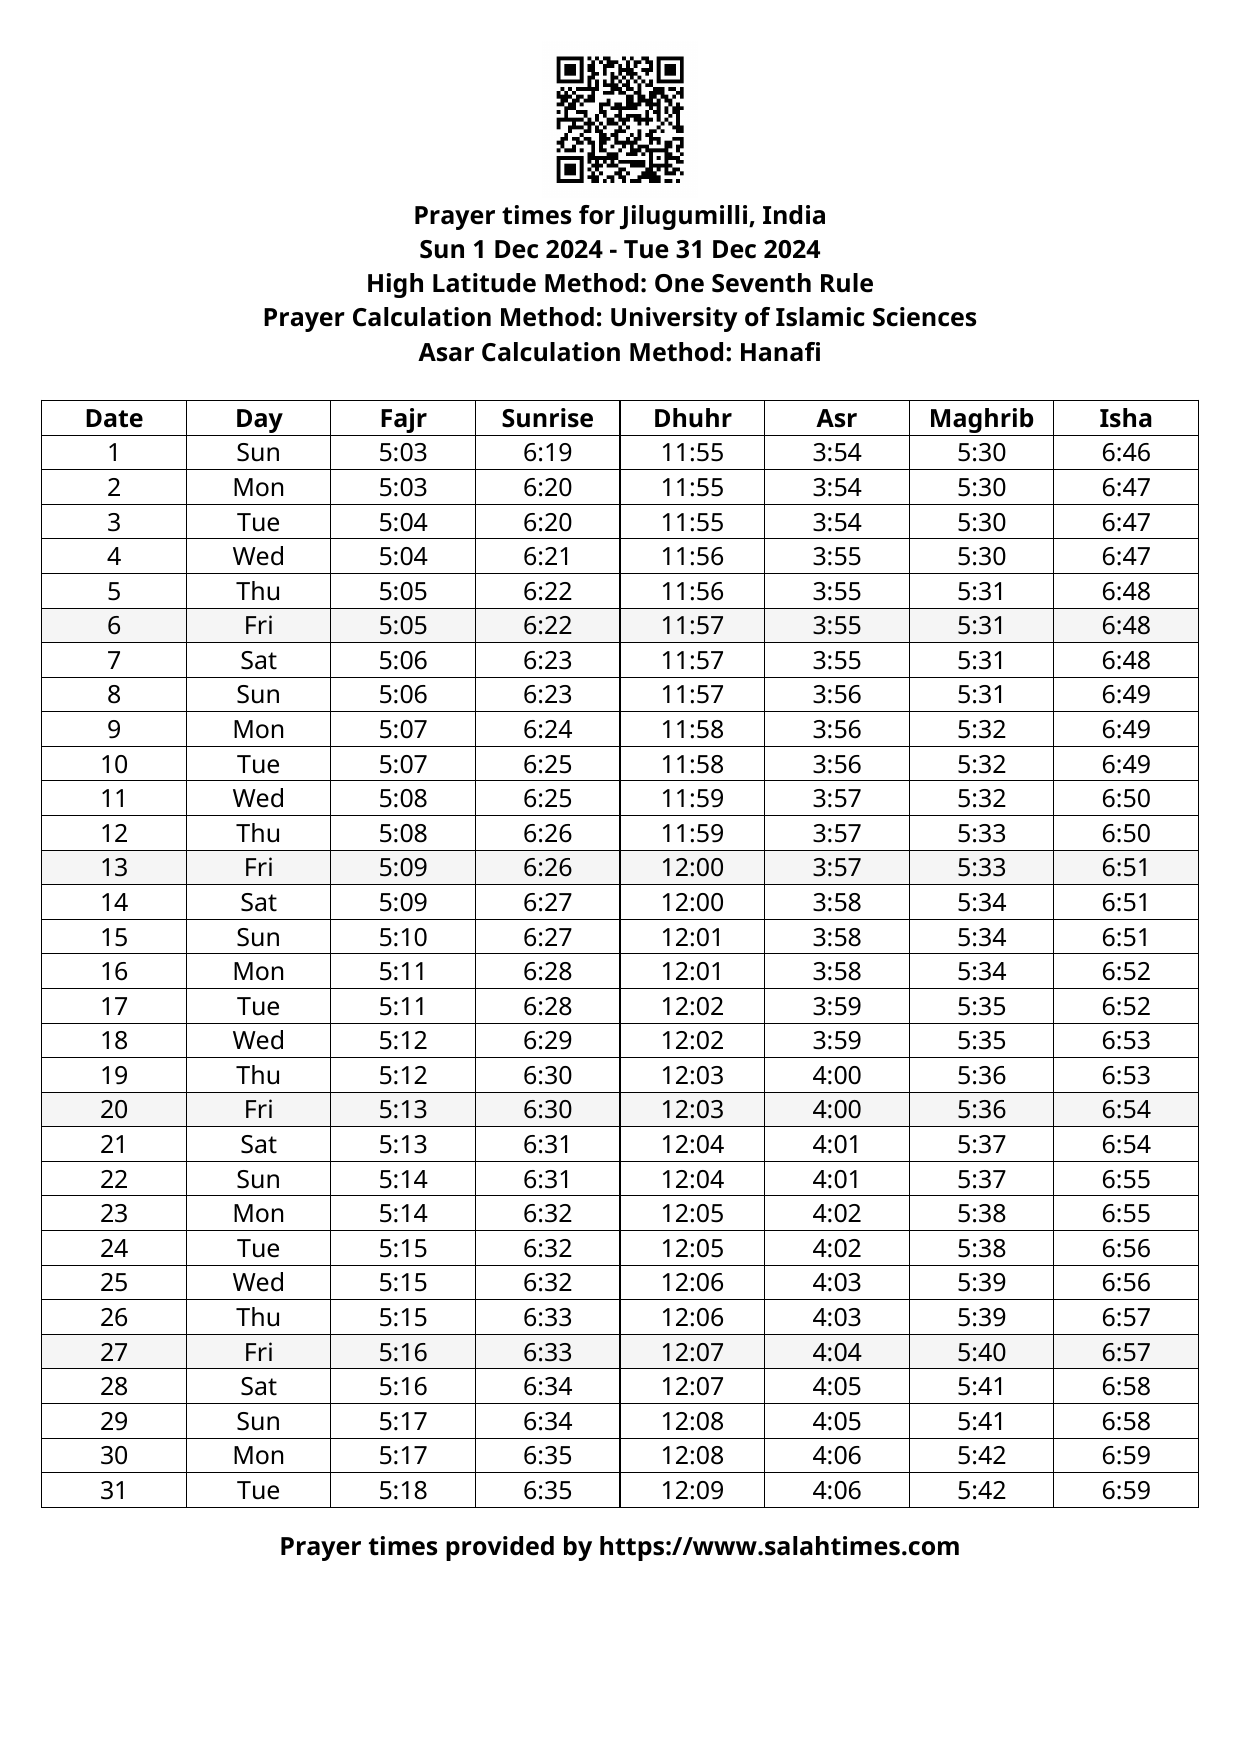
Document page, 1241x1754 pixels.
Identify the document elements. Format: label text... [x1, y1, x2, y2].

table_cell 5:40 [910, 1335, 1053, 1368]
table_cell Sun [187, 436, 330, 469]
table_cell 5:39 [910, 1266, 1053, 1299]
table_cell 4:06 [765, 1473, 909, 1507]
table_cell 13 [42, 851, 186, 884]
table_cell 6:25 [476, 781, 619, 815]
table_cell 6:48 [1054, 609, 1198, 642]
table_cell 6:35 [476, 1439, 619, 1472]
table_cell 5:38 [910, 1196, 1053, 1230]
table_cell 3:55 [765, 539, 909, 573]
table_header Date [42, 401, 186, 434]
text Prayer Calculation Method: University of Islamic Sciences [42, 300, 1198, 334]
table_cell 5:32 [910, 781, 1053, 815]
table_cell 6:59 [1054, 1473, 1198, 1507]
table_cell 5:38 [910, 1231, 1053, 1264]
table_cell 5:41 [910, 1369, 1053, 1403]
table_cell 6:56 [1054, 1266, 1198, 1299]
table_cell 6:53 [1054, 1024, 1198, 1057]
table_cell 3:57 [765, 816, 909, 849]
table_cell 12:04 [621, 1162, 764, 1195]
text Prayer times provided by https://www.salahtimes.com [42, 1528, 1198, 1563]
table_cell 4:05 [765, 1404, 909, 1437]
table_cell 5:11 [331, 989, 475, 1022]
table_cell 3:55 [765, 574, 909, 607]
table_cell 6:50 [1054, 816, 1198, 849]
table_cell 6:25 [476, 747, 619, 780]
table_cell 27 [42, 1335, 186, 1368]
table_cell 6:26 [476, 816, 619, 849]
table_header Maghrib [910, 401, 1053, 434]
table_cell 6:52 [1054, 954, 1198, 988]
table_cell 11:59 [621, 816, 764, 849]
table_cell 4:04 [765, 1335, 909, 1368]
text High Latitude Method: One Seventh Rule [42, 266, 1198, 300]
table_cell 6:48 [1054, 574, 1198, 607]
table_cell Sat [187, 885, 330, 919]
table_cell 12:00 [621, 851, 764, 884]
table_cell 5:07 [331, 712, 475, 746]
table_cell 5:11 [331, 954, 475, 988]
table_cell 6:30 [476, 1093, 619, 1126]
table_cell 6:33 [476, 1300, 619, 1334]
table_cell 5:17 [331, 1404, 475, 1437]
table_cell 12:05 [621, 1196, 764, 1230]
table_cell 6:20 [476, 470, 619, 504]
table_cell 20 [42, 1093, 186, 1126]
table_cell 5:31 [910, 609, 1053, 642]
table_cell 18 [42, 1024, 186, 1057]
table_cell 5:06 [331, 678, 475, 711]
table_cell 7 [42, 643, 186, 677]
table_cell 19 [42, 1058, 186, 1092]
table_cell 5:16 [331, 1335, 475, 1368]
table_cell 6:24 [476, 712, 619, 746]
table_cell 3:59 [765, 1024, 909, 1057]
table_cell 12:05 [621, 1231, 764, 1264]
table_cell 6:54 [1054, 1093, 1198, 1126]
table_cell 5:03 [331, 436, 475, 469]
table_cell 5:33 [910, 851, 1053, 884]
table_cell 5:31 [910, 678, 1053, 711]
table_cell 5:09 [331, 885, 475, 919]
table_cell 5:34 [910, 920, 1053, 953]
table_cell 8 [42, 678, 186, 711]
table_cell Sat [187, 1127, 330, 1161]
table_cell 6:22 [476, 574, 619, 607]
table_cell 5:30 [910, 505, 1053, 538]
table_cell Wed [187, 539, 330, 573]
table_cell 5:30 [910, 470, 1053, 504]
table_cell 12:08 [621, 1439, 764, 1472]
table_cell 6:23 [476, 643, 619, 677]
table_cell 5:32 [910, 747, 1053, 780]
table_cell 5:32 [910, 712, 1053, 746]
table_cell 6:51 [1054, 920, 1198, 953]
table_cell 5:37 [910, 1127, 1053, 1161]
table_cell 6:50 [1054, 781, 1198, 815]
table_cell 4:03 [765, 1300, 909, 1334]
table_cell 21 [42, 1127, 186, 1161]
table_cell 31 [42, 1473, 186, 1507]
table_cell 5:12 [331, 1058, 475, 1092]
table_cell 3:54 [765, 505, 909, 538]
table_cell 12:01 [621, 954, 764, 988]
table_cell 5:04 [331, 505, 475, 538]
table_cell 3:55 [765, 609, 909, 642]
table_cell 12:02 [621, 1024, 764, 1057]
table_cell 4:06 [765, 1439, 909, 1472]
table_cell 6:49 [1054, 747, 1198, 780]
table_cell Sun [187, 1162, 330, 1195]
table_cell 6:28 [476, 989, 619, 1022]
table_cell 6:56 [1054, 1231, 1198, 1264]
table_cell 3:54 [765, 470, 909, 504]
table_cell 5:13 [331, 1127, 475, 1161]
table_cell 6:34 [476, 1404, 619, 1437]
table_cell 3:58 [765, 954, 909, 988]
table_cell 5:06 [331, 643, 475, 677]
table_cell 5:34 [910, 954, 1053, 988]
table_cell 3:57 [765, 851, 909, 884]
table_cell 6:21 [476, 539, 619, 573]
table_cell 5:05 [331, 609, 475, 642]
table_cell 5:15 [331, 1231, 475, 1264]
table_cell 6:58 [1054, 1404, 1198, 1437]
table_cell Thu [187, 816, 330, 849]
table_cell 29 [42, 1404, 186, 1437]
table_cell 22 [42, 1162, 186, 1195]
table_cell 11:56 [621, 539, 764, 573]
table_cell 3:56 [765, 712, 909, 746]
table_cell Mon [187, 954, 330, 988]
table_cell Sun [187, 920, 330, 953]
table_cell Mon [187, 1196, 330, 1230]
table_cell 12:04 [621, 1127, 764, 1161]
table_header Day [187, 401, 330, 434]
table_cell 6:29 [476, 1024, 619, 1057]
table_cell Wed [187, 781, 330, 815]
table_header Fajr [331, 401, 475, 434]
table_cell Fri [187, 1335, 330, 1368]
table_cell 6:31 [476, 1127, 619, 1161]
table_cell 6:23 [476, 678, 619, 711]
table_cell 5:15 [331, 1300, 475, 1334]
table_cell Thu [187, 574, 330, 607]
table_cell 5:36 [910, 1093, 1053, 1126]
table_cell 15 [42, 920, 186, 953]
table_header Dhuhr [621, 401, 764, 434]
table_cell 11:55 [621, 470, 764, 504]
table_cell 5:35 [910, 1024, 1053, 1057]
table_cell 12:03 [621, 1058, 764, 1092]
table_cell 23 [42, 1196, 186, 1230]
table_cell 6:57 [1054, 1335, 1198, 1368]
table_cell 3:57 [765, 781, 909, 815]
table_cell 5:15 [331, 1266, 475, 1299]
table_cell 5:12 [331, 1024, 475, 1057]
table_cell 11:56 [621, 574, 764, 607]
table_cell 28 [42, 1369, 186, 1403]
table_cell Sat [187, 643, 330, 677]
table_cell 26 [42, 1300, 186, 1334]
table_cell 5:08 [331, 781, 475, 815]
table_cell 11:57 [621, 643, 764, 677]
table_cell 11:59 [621, 781, 764, 815]
table_cell 6:58 [1054, 1369, 1198, 1403]
table_cell 6:28 [476, 954, 619, 988]
table_cell 6:54 [1054, 1127, 1198, 1161]
table_cell 6:47 [1054, 505, 1198, 538]
table_cell 3 [42, 505, 186, 538]
table_cell 6:32 [476, 1231, 619, 1264]
table_cell 5:17 [331, 1439, 475, 1472]
table_cell 6:32 [476, 1196, 619, 1230]
table_cell 5:30 [910, 436, 1053, 469]
table_cell 3:58 [765, 920, 909, 953]
table_cell 6:19 [476, 436, 619, 469]
table_cell Mon [187, 470, 330, 504]
table_cell 5:42 [910, 1439, 1053, 1472]
table_cell 5:31 [910, 643, 1053, 677]
table_cell 6:34 [476, 1369, 619, 1403]
text Sun 1 Dec 2024 - Tue 31 Dec 2024 [42, 232, 1198, 266]
table_cell 4:01 [765, 1162, 909, 1195]
table_cell 11 [42, 781, 186, 815]
table_cell 10 [42, 747, 186, 780]
table_cell 11:55 [621, 505, 764, 538]
table_cell 6:30 [476, 1058, 619, 1092]
table_cell 12 [42, 816, 186, 849]
table_cell 5:31 [910, 574, 1053, 607]
table_cell 6:59 [1054, 1439, 1198, 1472]
table_cell 5:05 [331, 574, 475, 607]
table_cell 4:00 [765, 1093, 909, 1126]
table_cell 4:02 [765, 1231, 909, 1264]
table_cell 6:22 [476, 609, 619, 642]
table_cell 3:59 [765, 989, 909, 1022]
table_cell 5:03 [331, 470, 475, 504]
table_cell 5:34 [910, 885, 1053, 919]
table_cell 11:58 [621, 747, 764, 780]
table_cell Sun [187, 678, 330, 711]
table_cell Wed [187, 1024, 330, 1057]
table_cell 17 [42, 989, 186, 1022]
table_cell Fri [187, 851, 330, 884]
table_cell Mon [187, 712, 330, 746]
table_cell 12:08 [621, 1404, 764, 1437]
table_cell 5:37 [910, 1162, 1053, 1195]
table_cell 6:55 [1054, 1196, 1198, 1230]
table_cell 12:02 [621, 989, 764, 1022]
table_header Asr [765, 401, 909, 434]
table_cell Tue [187, 989, 330, 1022]
table_cell 30 [42, 1439, 186, 1472]
table_cell 6:49 [1054, 712, 1198, 746]
table_cell 5:41 [910, 1404, 1053, 1437]
table_cell 6:20 [476, 505, 619, 538]
table_cell 6:51 [1054, 885, 1198, 919]
table_cell 12:06 [621, 1266, 764, 1299]
table_cell 6:57 [1054, 1300, 1198, 1334]
table_cell 12:03 [621, 1093, 764, 1126]
table_cell 14 [42, 885, 186, 919]
table_cell Tue [187, 1473, 330, 1507]
table_cell 6:26 [476, 851, 619, 884]
table_cell 24 [42, 1231, 186, 1264]
table_cell 5:07 [331, 747, 475, 780]
table_cell 6:31 [476, 1162, 619, 1195]
table_cell 5:16 [331, 1369, 475, 1403]
table_cell Tue [187, 1231, 330, 1264]
table_cell 5 [42, 574, 186, 607]
table_cell 6:27 [476, 920, 619, 953]
table_cell 4:05 [765, 1369, 909, 1403]
table_cell 5:14 [331, 1162, 475, 1195]
table_cell 11:55 [621, 436, 764, 469]
table_cell 3:56 [765, 747, 909, 780]
table_cell 6:32 [476, 1266, 619, 1299]
table_cell 5:08 [331, 816, 475, 849]
table_cell 6:35 [476, 1473, 619, 1507]
table_cell 5:13 [331, 1093, 475, 1126]
table_cell 12:00 [621, 885, 764, 919]
table_header Sunrise [476, 401, 619, 434]
table_cell 4:02 [765, 1196, 909, 1230]
table_cell 9 [42, 712, 186, 746]
table_cell 16 [42, 954, 186, 988]
table_cell 5:33 [910, 816, 1053, 849]
table_cell 5:04 [331, 539, 475, 573]
table_cell 3:55 [765, 643, 909, 677]
table_cell 6:46 [1054, 436, 1198, 469]
table_cell 12:07 [621, 1335, 764, 1368]
table_cell Sun [187, 1404, 330, 1437]
table_cell Tue [187, 505, 330, 538]
table_cell 5:30 [910, 539, 1053, 573]
table_cell 5:09 [331, 851, 475, 884]
picture [542, 41, 699, 198]
table_cell 4:00 [765, 1058, 909, 1092]
table_cell 2 [42, 470, 186, 504]
table_cell 6:48 [1054, 643, 1198, 677]
table_cell 6:55 [1054, 1162, 1198, 1195]
table_cell 11:58 [621, 712, 764, 746]
table_cell 5:42 [910, 1473, 1053, 1507]
table_cell Thu [187, 1300, 330, 1334]
table_cell 3:58 [765, 885, 909, 919]
table_header Isha [1054, 401, 1198, 434]
table_cell Wed [187, 1266, 330, 1299]
table_cell Sat [187, 1369, 330, 1403]
table_cell 4:03 [765, 1266, 909, 1299]
table_cell 1 [42, 436, 186, 469]
table_cell 12:01 [621, 920, 764, 953]
table_cell 5:10 [331, 920, 475, 953]
table_cell 6 [42, 609, 186, 642]
table_cell 12:09 [621, 1473, 764, 1507]
table_cell 6:33 [476, 1335, 619, 1368]
table_cell 5:36 [910, 1058, 1053, 1092]
table_cell 6:53 [1054, 1058, 1198, 1092]
table_cell Tue [187, 747, 330, 780]
table_cell 5:18 [331, 1473, 475, 1507]
table_cell 4 [42, 539, 186, 573]
text Asar Calculation Method: Hanafi [42, 334, 1198, 368]
table_cell 3:54 [765, 436, 909, 469]
table_cell 6:51 [1054, 851, 1198, 884]
table_cell 3:56 [765, 678, 909, 711]
table_cell Fri [187, 609, 330, 642]
table_cell Mon [187, 1439, 330, 1472]
table_cell 4:01 [765, 1127, 909, 1161]
table_cell 6:49 [1054, 678, 1198, 711]
table_cell 6:27 [476, 885, 619, 919]
table_cell Fri [187, 1093, 330, 1126]
table_cell 11:57 [621, 609, 764, 642]
table_cell 6:47 [1054, 470, 1198, 504]
text Prayer times for Jilugumilli, India [42, 198, 1198, 232]
table_cell 11:57 [621, 678, 764, 711]
table_cell 12:07 [621, 1369, 764, 1403]
table_cell Thu [187, 1058, 330, 1092]
table_cell 5:35 [910, 989, 1053, 1022]
table_cell 25 [42, 1266, 186, 1299]
table_cell 6:47 [1054, 539, 1198, 573]
table_cell 12:06 [621, 1300, 764, 1334]
table_cell 5:14 [331, 1196, 475, 1230]
table_cell 5:39 [910, 1300, 1053, 1334]
table_cell 6:52 [1054, 989, 1198, 1022]
